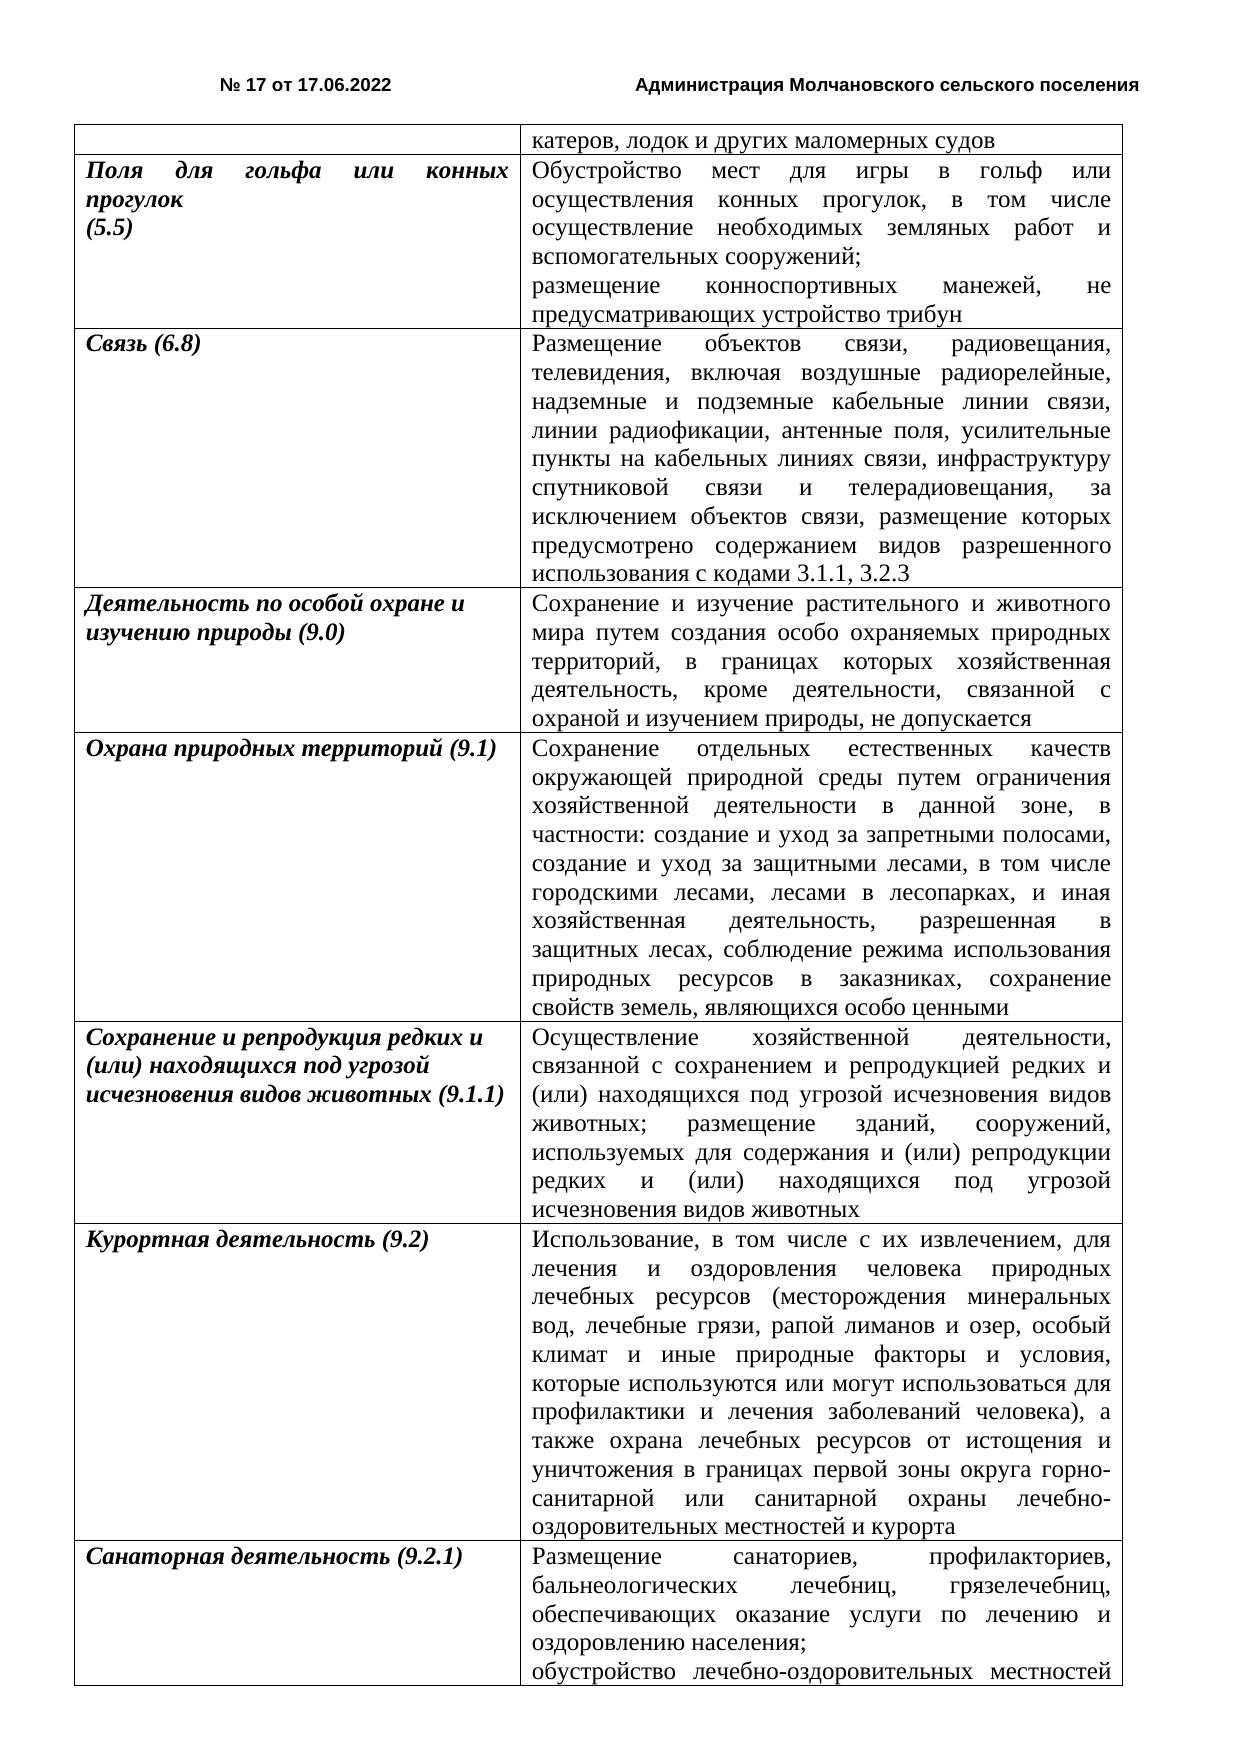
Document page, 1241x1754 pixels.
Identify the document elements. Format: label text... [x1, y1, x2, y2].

table_cell Использование, в том числе с их извлечением, для лечения и оздоровления человека природных лечебных ресурсов (месторождения минеральных вод, лечебные грязи, рапой лиманов и озер, особый климат и иные природные факторы и условия, которые используются или могут использоваться для профилактики и лечения заболеваний человека), а также охрана лечебных ресурсов от истощения и уничтожения в границах первой зоны округа горно-санитарной или санитарной охраны лечебно-оздоровительных местностей и курорта [521, 1224, 1122, 1540]
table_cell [75, 1541, 520, 1685]
table_cell Сохранение отдельных естественных качеств окружающей природной среды путем ограничения хозяйственной деятельности в данной зоне, в частности: создание и уход за запретными полосами, создание и уход за защитными лесами, в том числе городскими лесами, лесами в лесопарках, и иная хозяйственная деятельность, разрешенная в защитных лесах, соблюдение режима использования природных ресурсов в заказниках, сохранение свойств земель, являющихся особо ценными [521, 733, 1122, 1021]
table_cell Размещение объектов связи, радиовещания, телевидения, включая воздушные радиорелейные, надземные и подземные кабельные линии связи, линии радиофикации, антенные поля, усилительные пункты на кабельных линиях связи, инфраструктуру спутниковой связи и телерадиовещания, за исключением объектов связи, размещение которых предусмотрено содержанием видов разрешенного использования с кодами 3.1.1, 3.2.3 [521, 329, 1122, 587]
table_cell Обустройство мест для игры в гольф или осуществления конных прогулок, в том числе осуществление необходимых земляных работ и вспомогательных сооружений; размещение конноспортивных манежей, не предусматривающих устройство трибун [521, 155, 1122, 327]
table_cell Курортная деятельность (9.2) [75, 1224, 520, 1540]
table_cell Поля для гольфа или конных прогулок (5.5) [75, 155, 520, 327]
table_cell Связь (6.8) [75, 329, 520, 587]
table_cell Охрана природных территорий (9.1) [75, 733, 520, 1021]
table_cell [521, 125, 1122, 154]
table_cell Деятельность по особой охране и изучению природы (9.0) [75, 588, 520, 732]
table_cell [75, 125, 520, 154]
table_cell Осуществление хозяйственной деятельности, связанной с сохранением и репродукцией редких и (или) находящихся под угрозой исчезновения видов животных; размещение зданий, сооружений, используемых для содержания и (или) репродукции редких и (или) находящихся под угрозой исчезновения видов животных [521, 1022, 1122, 1223]
table_cell Сохранение и репродукция редких и (или) находящихся под угрозой исчезновения видов животных (9.1.1) [75, 1022, 520, 1223]
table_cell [521, 1541, 1122, 1685]
table_cell Сохранение и изучение растительного и животного мира путем создания особо охраняемых природных территорий, в границах которых хозяйственная деятельность, кроме деятельности, связанной с охраной и изучением природы, не допускается [521, 588, 1122, 732]
